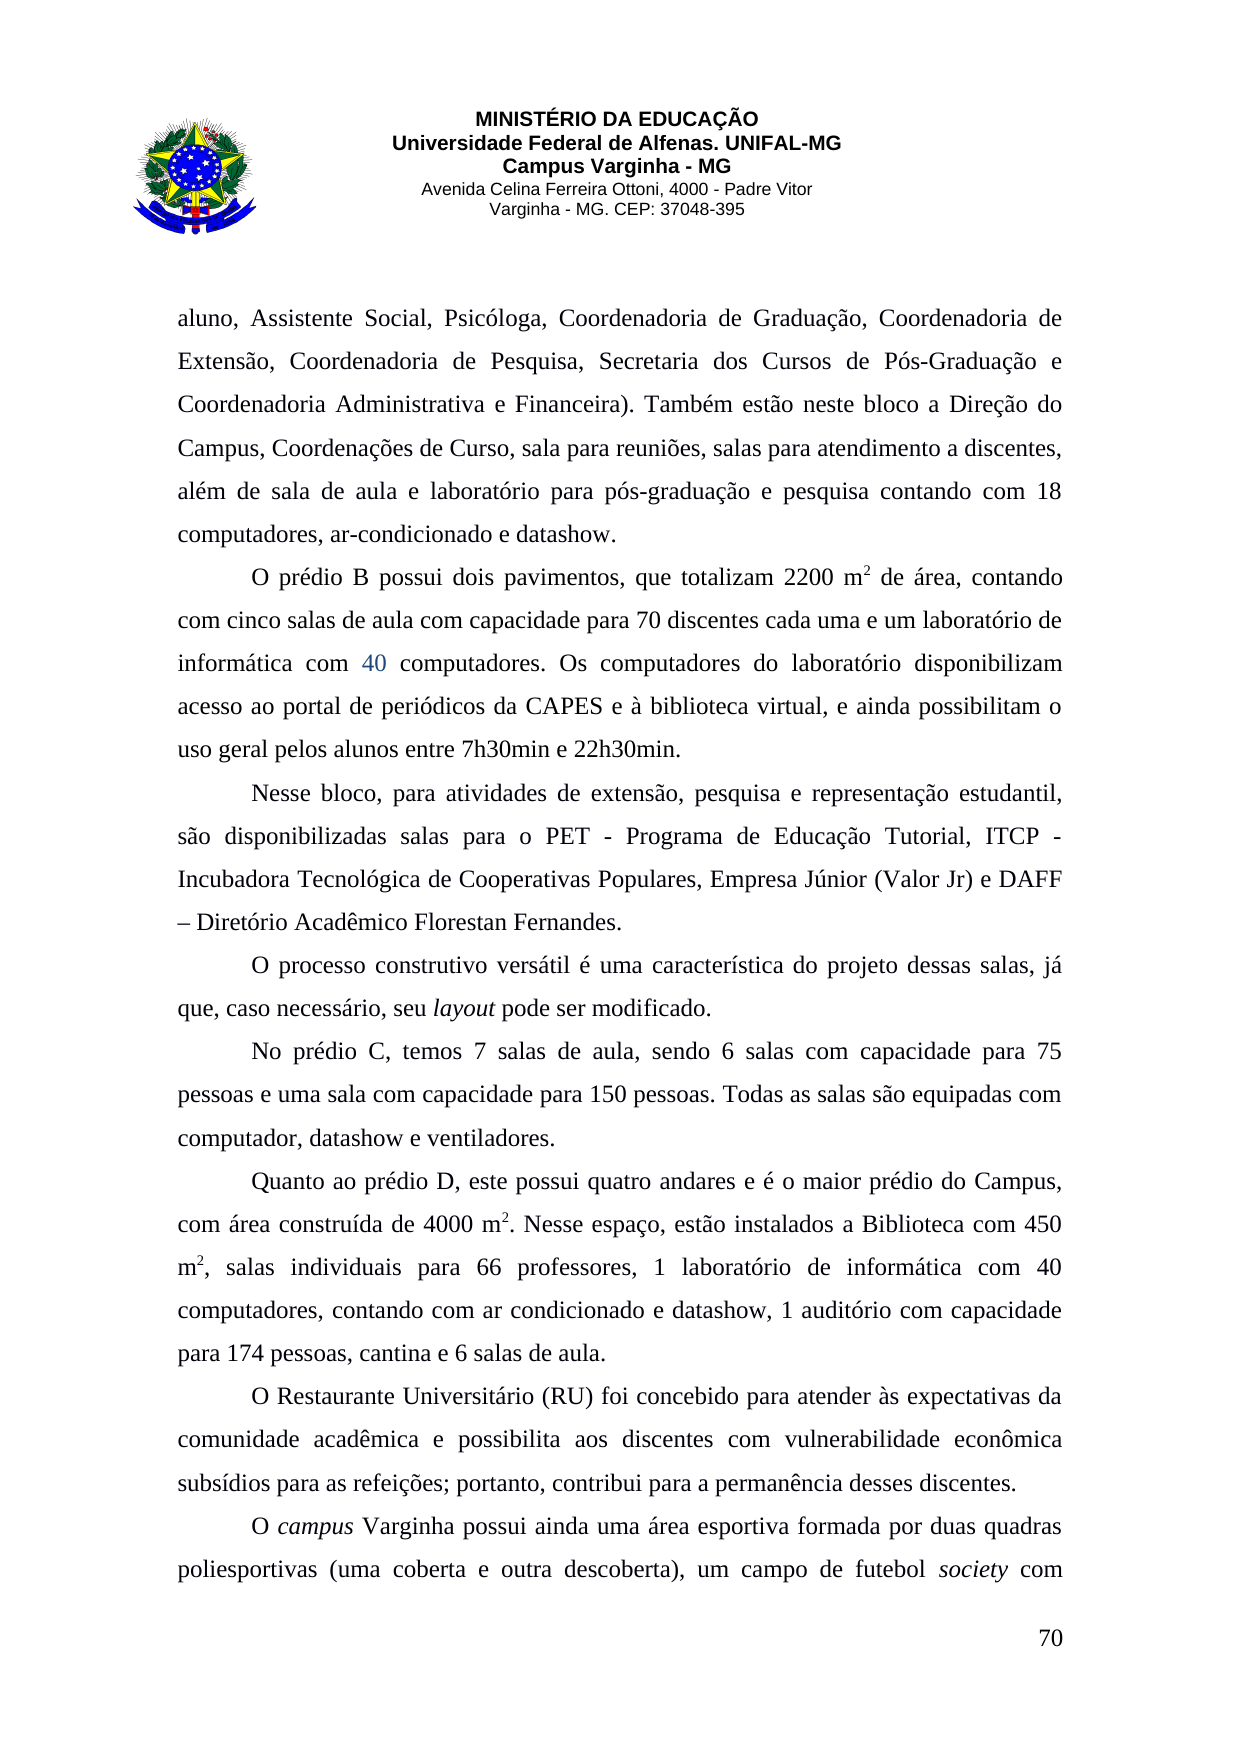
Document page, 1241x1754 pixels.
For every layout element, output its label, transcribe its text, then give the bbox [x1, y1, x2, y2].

text O prédio B possui dois pavimentos, que totalizam 2200 m2 de área, contando com cinco salas de aula com capacidade para 70 discentes cada uma e um laboratório de informática com 40 computadores. Os computadores do laboratório disponibilizam acesso ao portal de periódicos da CAPES e à biblioteca virtual, e ainda possibilitam o uso geral pelos alunos entre 7h30min e 22h30min. [177, 562, 1063, 763]
text No prédio C, temos 7 salas de aula, sendo 6 salas com capacidade para 75 pessoas e uma sala com capacidade para 150 pessoas. Todas as salas são equipadas com computador, datashow e ventiladores. [177, 1036, 1063, 1151]
text O Restaurante Universitário (RU) foi concebido para atender às expectativas da comunidade acadêmica e possibilita aos discentes com vulnerabilidade econômica subsídios para as refeições; portanto, contribui para a permanência desses discentes. [177, 1381, 1063, 1496]
text Nesse bloco, para atividades de extensão, pesquisa e representação estudantil, são disponibilizadas salas para o PET - Programa de Educação Tutorial, ITCP - Incubadora Tecnológica de Cooperativas Populares, Empresa Júnior (Valor Jr) e DAFF – Diretório Acadêmico Florestan Fernandes. [177, 778, 1063, 936]
picture [130, 118, 257, 237]
text Quanto ao prédio D, este possui quatro andares e é o maior prédio do Campus, com área construída de 4000 m2. Nesse espaço, estão instalados a Biblioteca com 450 m2, salas individuais para 66 professores, 1 laboratório de informática com 40 computadores, contando com ar condicionado e datashow, 1 auditório com capacidade para 174 pessoas, cantina e 6 salas de aula. [177, 1166, 1063, 1367]
text O processo construtivo versátil é uma característica do projeto dessas salas, já que, caso necessário, seu layout pode ser modificado. [177, 950, 1063, 1022]
